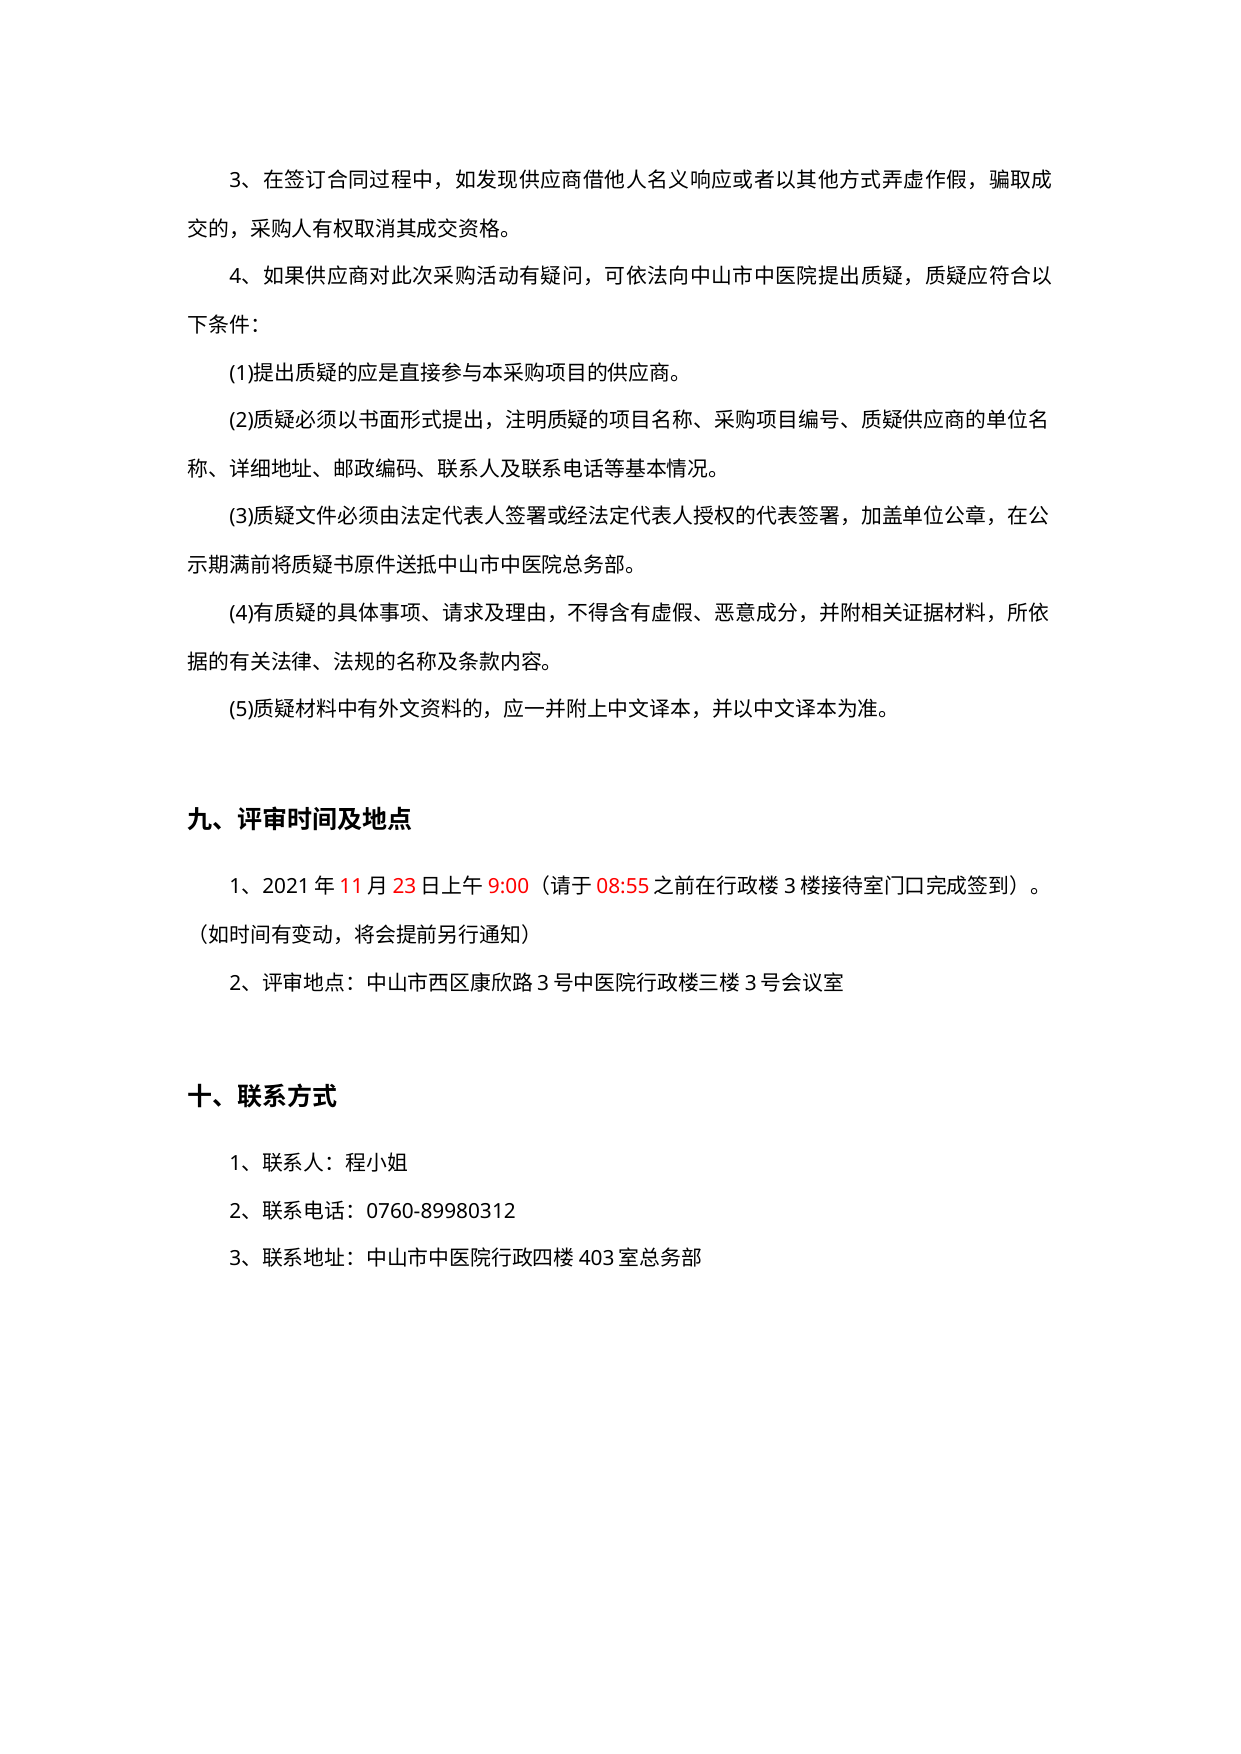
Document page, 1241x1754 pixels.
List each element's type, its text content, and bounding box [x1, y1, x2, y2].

text (4)有质疑的具体事项、请求及理由，不得含有虚假、恶意成分，并附相关证据材料，所依据的有关法律、法规的名称及条款内容。 [187, 595, 1053, 676]
text (3)质疑文件必须由法定代表人签署或经法定代表人授权的代表签署，加盖单位公章，在公示期满前将质疑书原件送抵中山市中医院总务部。 [187, 499, 1053, 580]
text 1、2021年11月23日上午9:00（请于08:55之前在行政楼3楼接待室门口完成签到）。（如时间有变动，将会提前另行通知） [187, 869, 1053, 950]
text (1)提出质疑的应是直接参与本采购项目的供应商。 [187, 355, 1053, 387]
text 九、评审时间及地点 [187, 786, 1053, 851]
text 3、在签订合同过程中，如发现供应商借他人名义响应或者以其他方式弄虚作假，骗取成交的，采购人有权取消其成交资格。 [187, 162, 1053, 243]
text (5)质疑材料中有外文资料的，应一并附上中文译本，并以中文译本为准。 [187, 691, 1053, 724]
text 4、如果供应商对此次采购活动有疑问，可依法向中山市中医院提出质疑，质疑应符合以下条件： [187, 258, 1053, 339]
text 3、联系地址：中山市中医院行政四楼403室总务部 [187, 1241, 1053, 1273]
text 1、联系人：程小姐 [187, 1145, 1053, 1178]
text 2、联系电话：0760-89980312 [187, 1193, 1053, 1225]
text (2)质疑必须以书面形式提出，注明质疑的项目名称、采购项目编号、质疑供应商的单位名称、详细地址、邮政编码、联系人及联系电话等基本情况。 [187, 402, 1053, 483]
text 十、联系方式 [187, 1062, 1053, 1127]
text 2、评审地点：中山市西区康欣路3号中医院行政楼三楼3号会议室 [187, 965, 1053, 998]
